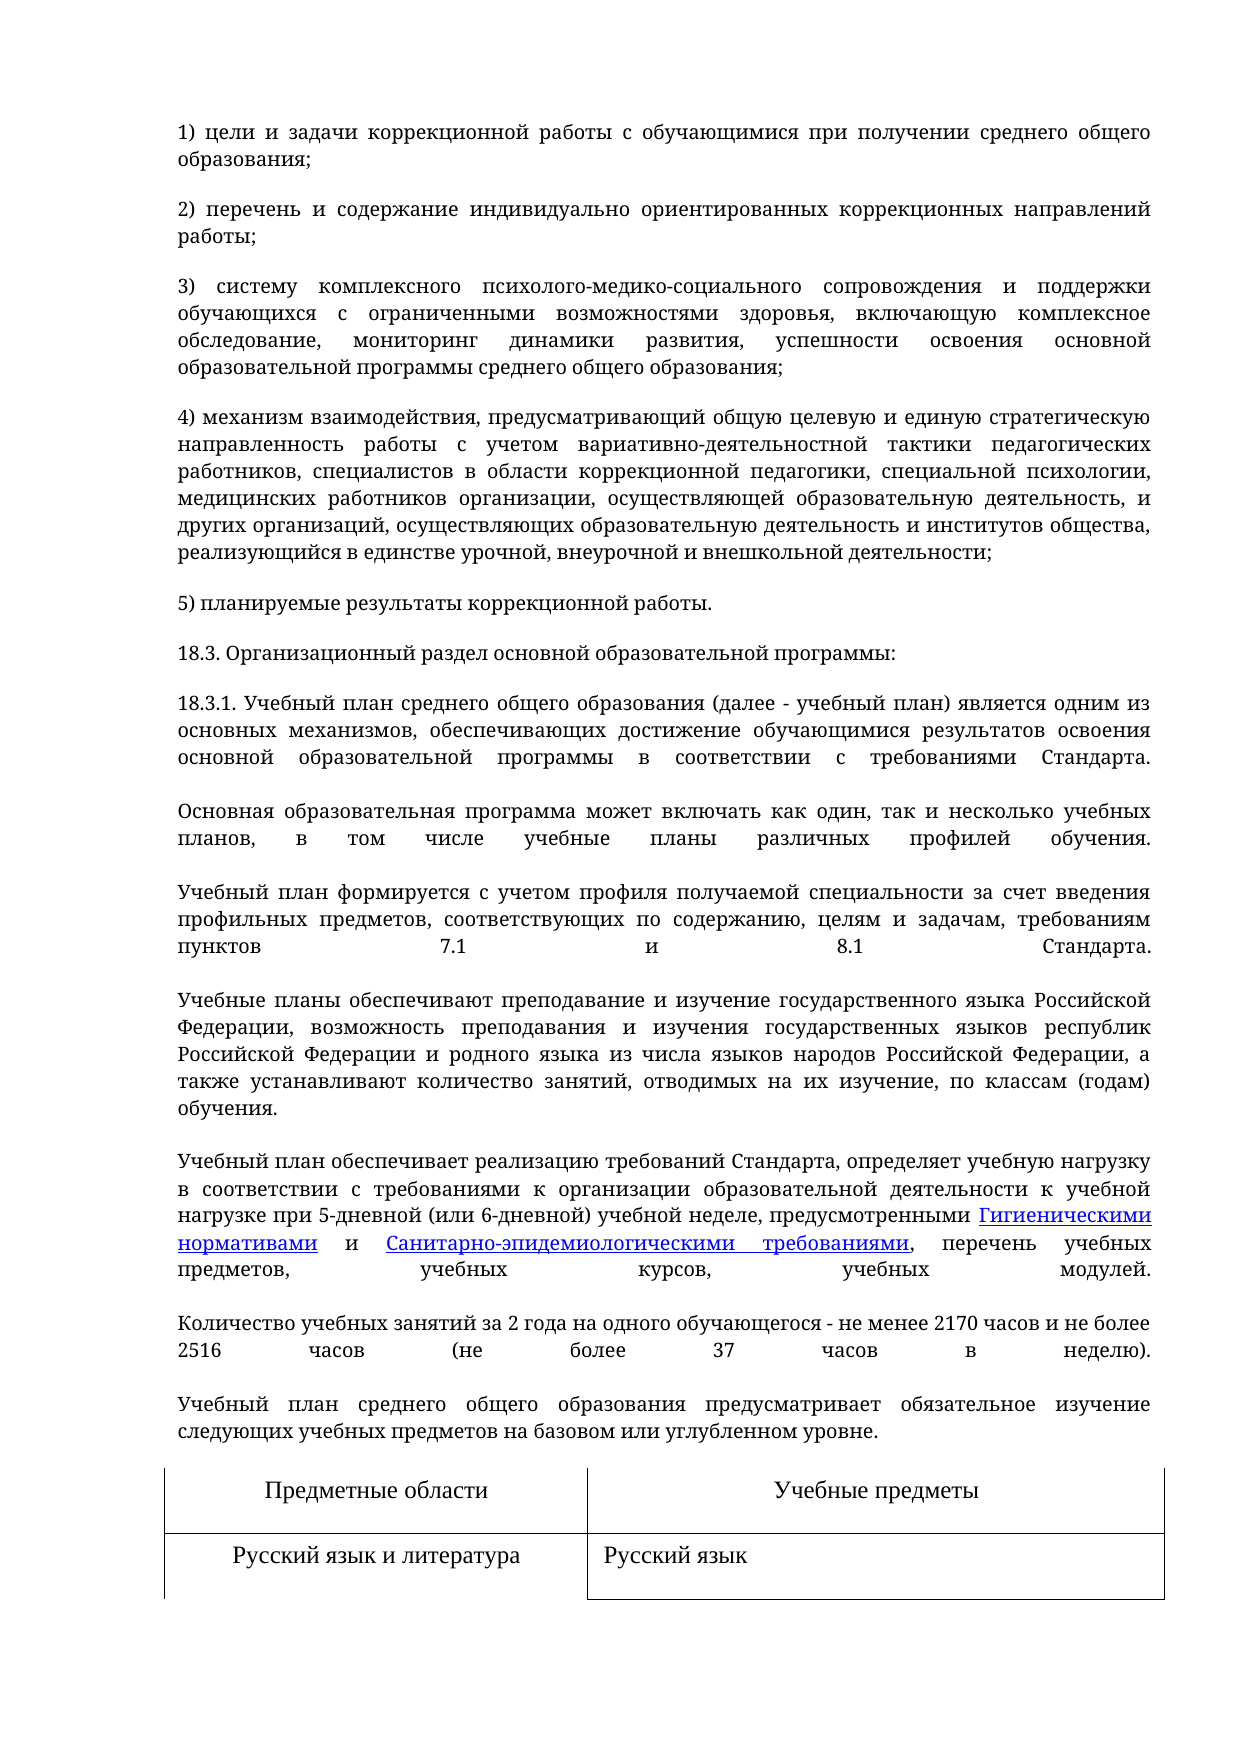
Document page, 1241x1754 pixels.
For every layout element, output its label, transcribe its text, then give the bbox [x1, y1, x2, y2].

table_cell Русский язык и литература [165, 1534, 587, 1599]
text 4) механизм взаимодействия, предусматривающий общую целевую и единую стратегическую направленность работы с учетом вариативно-деятельностной тактики педагогических работников, специалистов в области коррекционной педагогики, специальной психологии, медицинских работников организации, осуществляющей образовательную деятельность, и других организаций, осуществляющих образовательную деятельность и институтов общества, реализующийся в единстве урочной, внеурочной и внешкольной деятельности; [177, 404, 1152, 566]
text 3) систему комплексного психолого-медико-социального сопровождения и поддержки обучающихся с ограниченными возможностями здоровья, включающую комплексное обследование, мониторинг динамики развития, успешности освоения основной образовательной программы среднего общего образования; [177, 272, 1152, 380]
table_cell Русский язык [588, 1534, 1164, 1599]
text 1) цели и задачи коррекционной работы с обучающимися при получении среднего общего образования; [177, 118, 1152, 172]
table_cell Учебные предметы [588, 1468, 1164, 1533]
text 18.3. Организационный раздел основной образовательной программы: [177, 639, 1152, 666]
table_cell Предметные области [165, 1468, 587, 1533]
text 5) планируемые результаты коррекционной работы. [177, 589, 1152, 616]
text 2) перечень и содержание индивидуально ориентированных коррекционных направлений работы; [177, 195, 1152, 249]
text 18.3.1. Учебный план среднего общего образования (далее - учебный план) является одним из основных механизмов, обеспечивающих достижение обучающимися результатов освоения основной образовательной программы в соответствии с требованиями Стандарта. Основная образовательная программа может включать как один, так и несколько учебных планов, в том числе учебные планы различных профилей обучения. Учебный план формируется с учетом профиля получаемой специальности за счет введения профильных предметов, соответствующих по содержанию, целям и задачам, требованиям пунктов 7.1 и 8.1 Стандарта. Учебные планы обеспечивают преподавание и изучение государственного языка Российской Федерации, возможность преподавания и изучения государственных языков республик Российской Федерации и родного языка из числа языков народов Российской Федерации, а также устанавливают количество занятий, отводимых на их изучение, по классам (годам) обучения. Учебный план обеспечивает реализацию требований Стандарта, определяет учебную нагрузку в соответствии с требованиями к организации образовательной деятельности к учебной нагрузке при 5-дневной (или 6-дневной) учебной неделе, предусмотренными Гигиеническими нормативами и Санитарно-эпидемиологическими требованиями, перечень учебных предметов, учебных курсов, учебных модулей. Количество учебных занятий за 2 года на одного обучающегося - не менее 2170 часов и не более 2516 часов (не более 37 часов в неделю). Учебный план среднего общего образования предусматривает обязательное изучение следующих учебных предметов на базовом или углубленном уровне. [177, 689, 1152, 1444]
